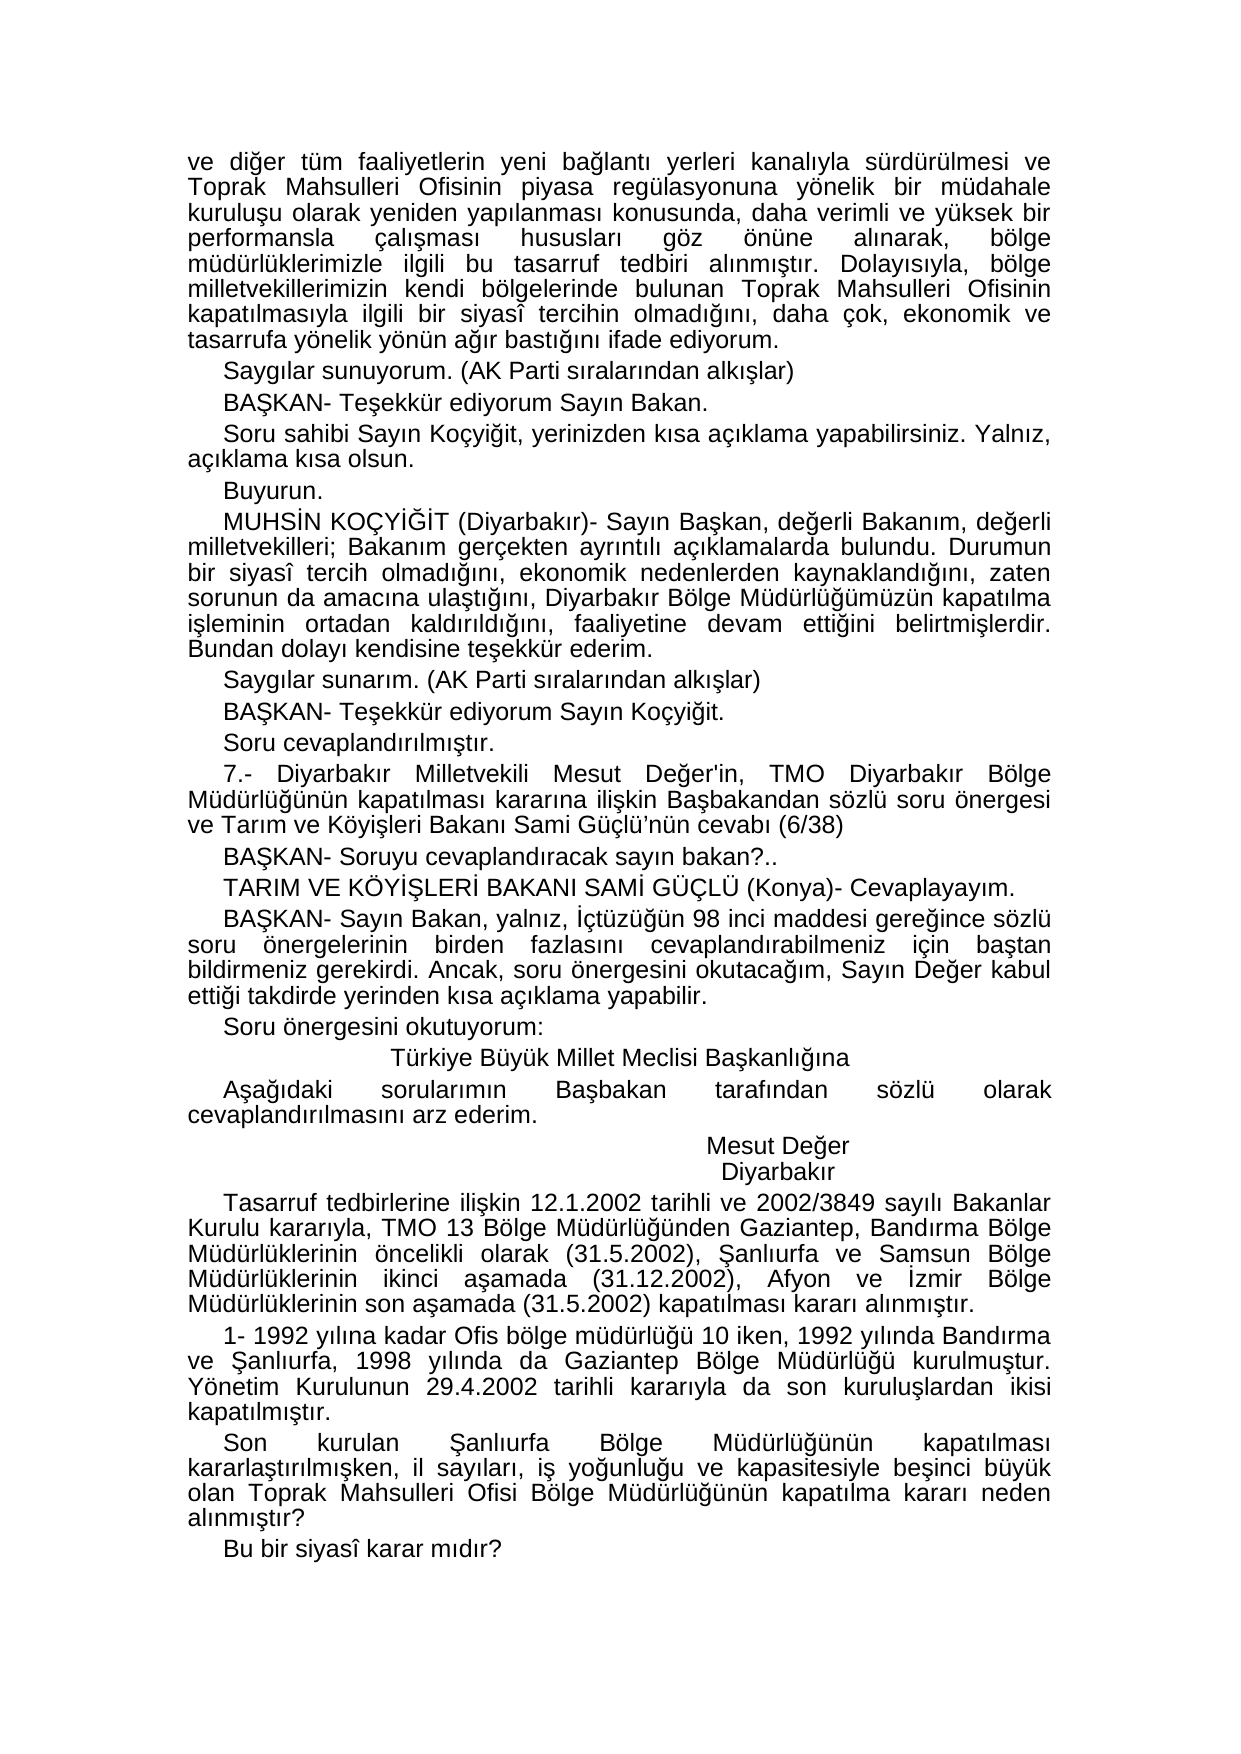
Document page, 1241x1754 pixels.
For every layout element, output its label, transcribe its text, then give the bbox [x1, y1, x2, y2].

text Diyarbakır [187, 1160, 1053, 1185]
text Aşağıdaki sorularımın Başbakan tarafından sözlü olarak cevaplandırılmasını arz ederim. [187, 1078, 1053, 1129]
text Soru cevaplandırılmıştır. [187, 731, 1053, 757]
text 7.- Diyarbakır Milletvekili Mesut Değer'in, TMO Diyarbakır Bölge Müdürlüğünün kapatılması kararına ilişkin Başbakandan sözlü soru önergesi ve Tarım ve Köyişleri Bakanı Sami Güçlü’nün cevabı (6/38) [187, 763, 1053, 839]
text Saygılar sunarım. (AK Parti sıralarından alkışlar) [187, 668, 1053, 694]
text BAŞKAN- Teşekkür ediyorum Sayın Bakan. [187, 391, 1053, 416]
text MUHSİN KOÇYİĞİT (Diyarbakır)- Sayın Başkan, değerli Bakanım, değerli milletvekilleri; Bakanım gerçekten ayrıntılı açıklamalarda bulundu. Durumun bir siyasî tercih olmadığını, ekonomik nedenlerden kaynaklandığını, zaten sorunun da amacına ulaştığını, Diyarbakır Bölge Müdürlüğümüzün kapatılma işleminin ortadan kaldırıldığını, faaliyetine devam ettiğini belirtmişlerdir. Bundan dolayı kendisine teşekkür ederim. [187, 510, 1053, 663]
text Soru sahibi Sayın Koçyiğit, yerinizden kısa açıklama yapabilirsiniz. Yalnız, açıklama kısa olsun. [187, 422, 1053, 473]
text Türkiye Büyük Millet Meclisi Başkanlığına [187, 1046, 1053, 1072]
text Buyurun. [187, 479, 1053, 504]
text Son kurulan Şanlıurfa Bölge Müdürlüğünün kapatılması kararlaştırılmışken, il sayıları, iş yoğunluğu ve kapasitesiyle beşinci büyük olan Toprak Mahsulleri Ofisi Bölge Müdürlüğünün kapatılma kararı neden alınmıştır? [187, 1432, 1053, 1532]
text Tasarruf tedbirlerine ilişkin 12.1.2002 tarihli ve 2002/3849 sayılı Bakanlar Kurulu kararıyla, TMO 13 Bölge Müdürlüğünden Gaziantep, Bandırma Bölge Müdürlüklerinin öncelikli olarak (31.5.2002), Şanlıurfa ve Samsun Bölge Müdürlüklerinin ikinci aşamada (31.12.2002), Afyon ve İzmir Bölge Müdürlüklerinin son aşamada (31.5.2002) kapatılması kararı alınmıştır. [187, 1191, 1053, 1318]
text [187, 150, 1053, 353]
text 1- 1992 yılına kadar Ofis bölge müdürlüğü 10 iken, 1992 yılında Bandırma ve Şanlıurfa, 1998 yılında da Gaziantep Bölge Müdürlüğü kurulmuştur. Yönetim Kurulunun 29.4.2002 tarihli kararıyla da son kuruluşlardan ikisi kapatılmıştır. [187, 1324, 1053, 1426]
text BAŞKAN- Soruyu cevaplandıracak sayın bakan?.. [187, 845, 1053, 870]
text Mesut Değer [187, 1134, 1053, 1160]
text TARIM VE KÖYİŞLERİ BAKANI SAMİ GÜÇLÜ (Konya)- Cevaplayayım. [187, 876, 1053, 902]
text Bu bir siyasî karar mıdır? [187, 1537, 1053, 1562]
text BAŞKAN- Teşekkür ediyorum Sayın Koçyiğit. [187, 700, 1053, 725]
text Saygılar sunuyorum. (AK Parti sıralarından alkışlar) [187, 359, 1053, 385]
text BAŞKAN- Sayın Bakan, yalnız, İçtüzüğün 98 inci maddesi gereğince sözlü soru önergelerinin birden fazlasını cevaplandırabilmeniz için baştan bildirmeniz gerekirdi. Ancak, soru önergesini okutacağım, Sayın Değer kabul ettiği takdirde yerinden kısa açıklama yapabilir. [187, 907, 1053, 1009]
text Soru önergesini okutuyorum: [187, 1015, 1053, 1041]
